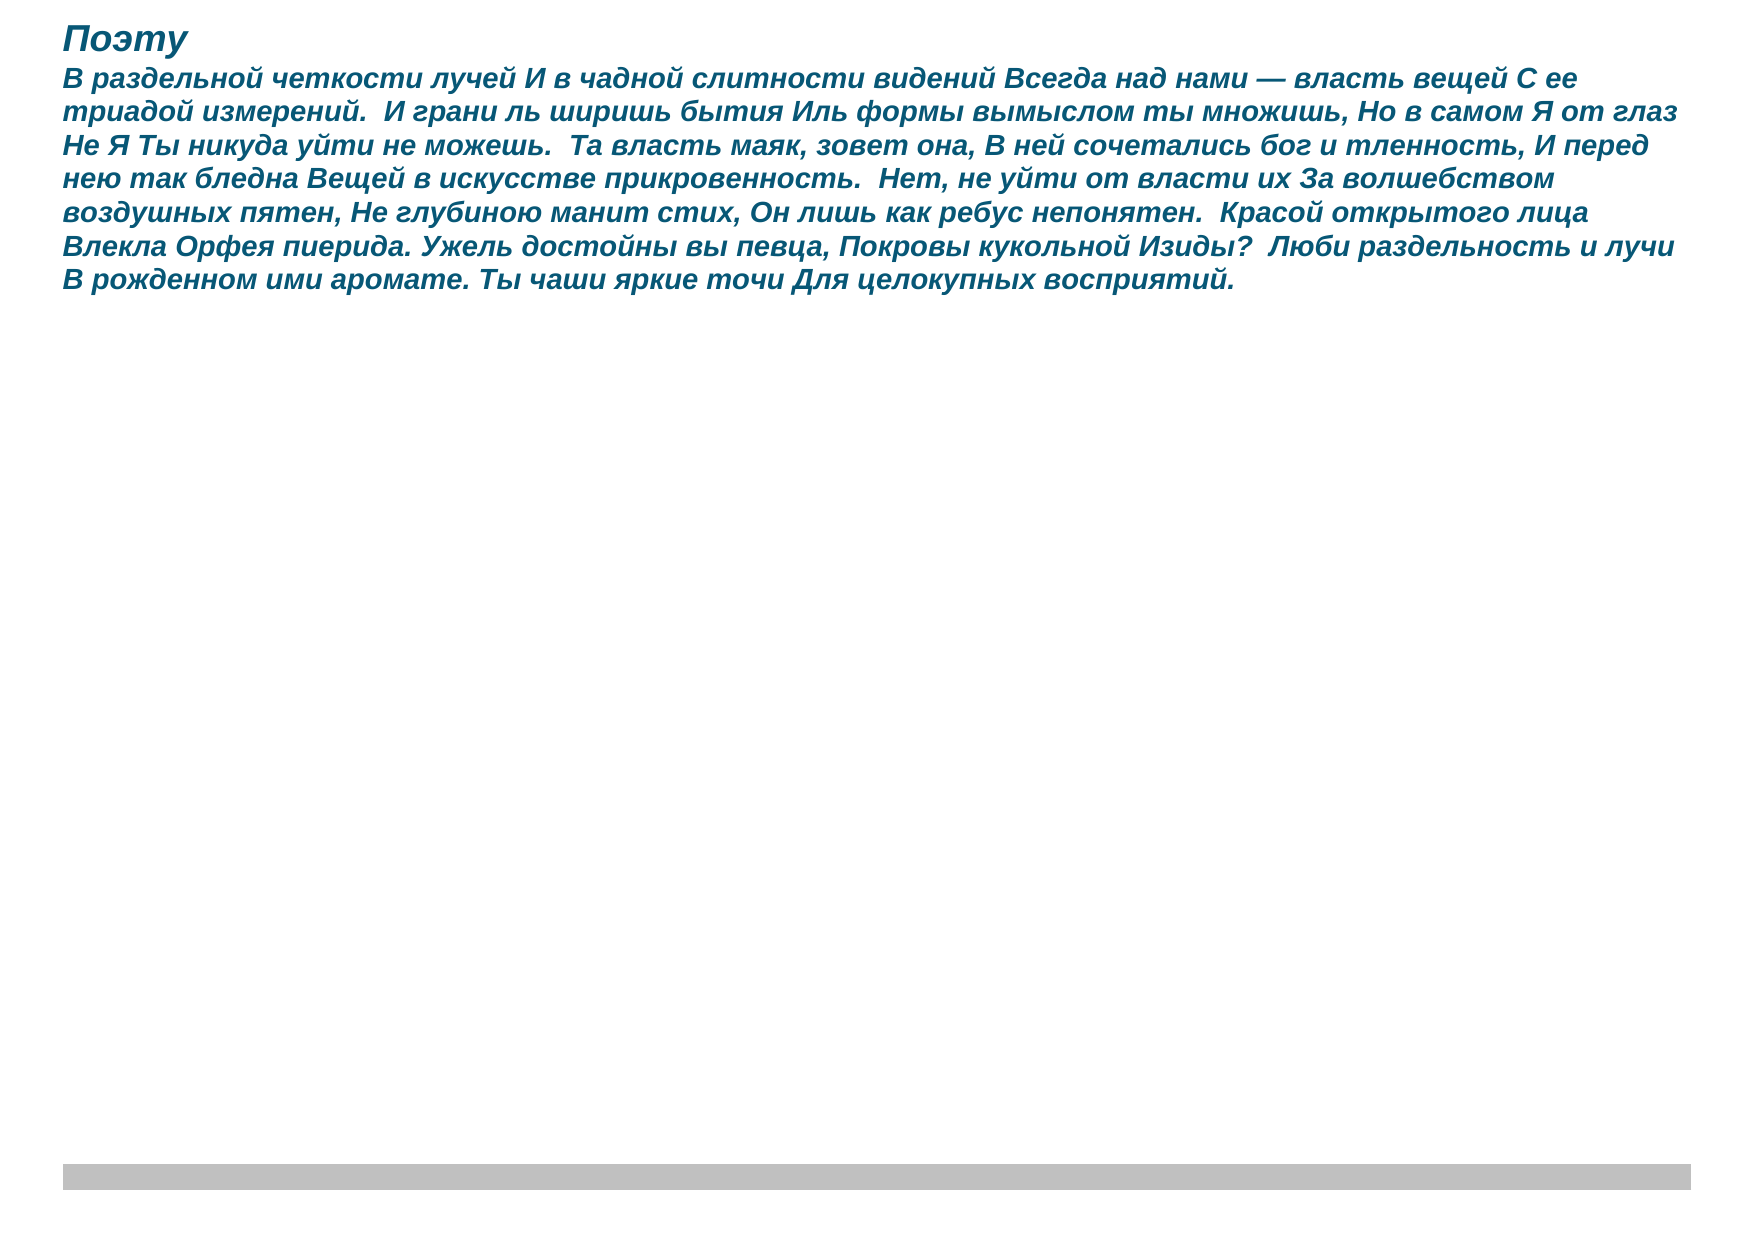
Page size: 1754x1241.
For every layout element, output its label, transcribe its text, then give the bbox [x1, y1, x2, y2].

subtitle Поэту [62, 17, 1691, 60]
text В раздельной четкости лучей [62, 61, 1691, 296]
